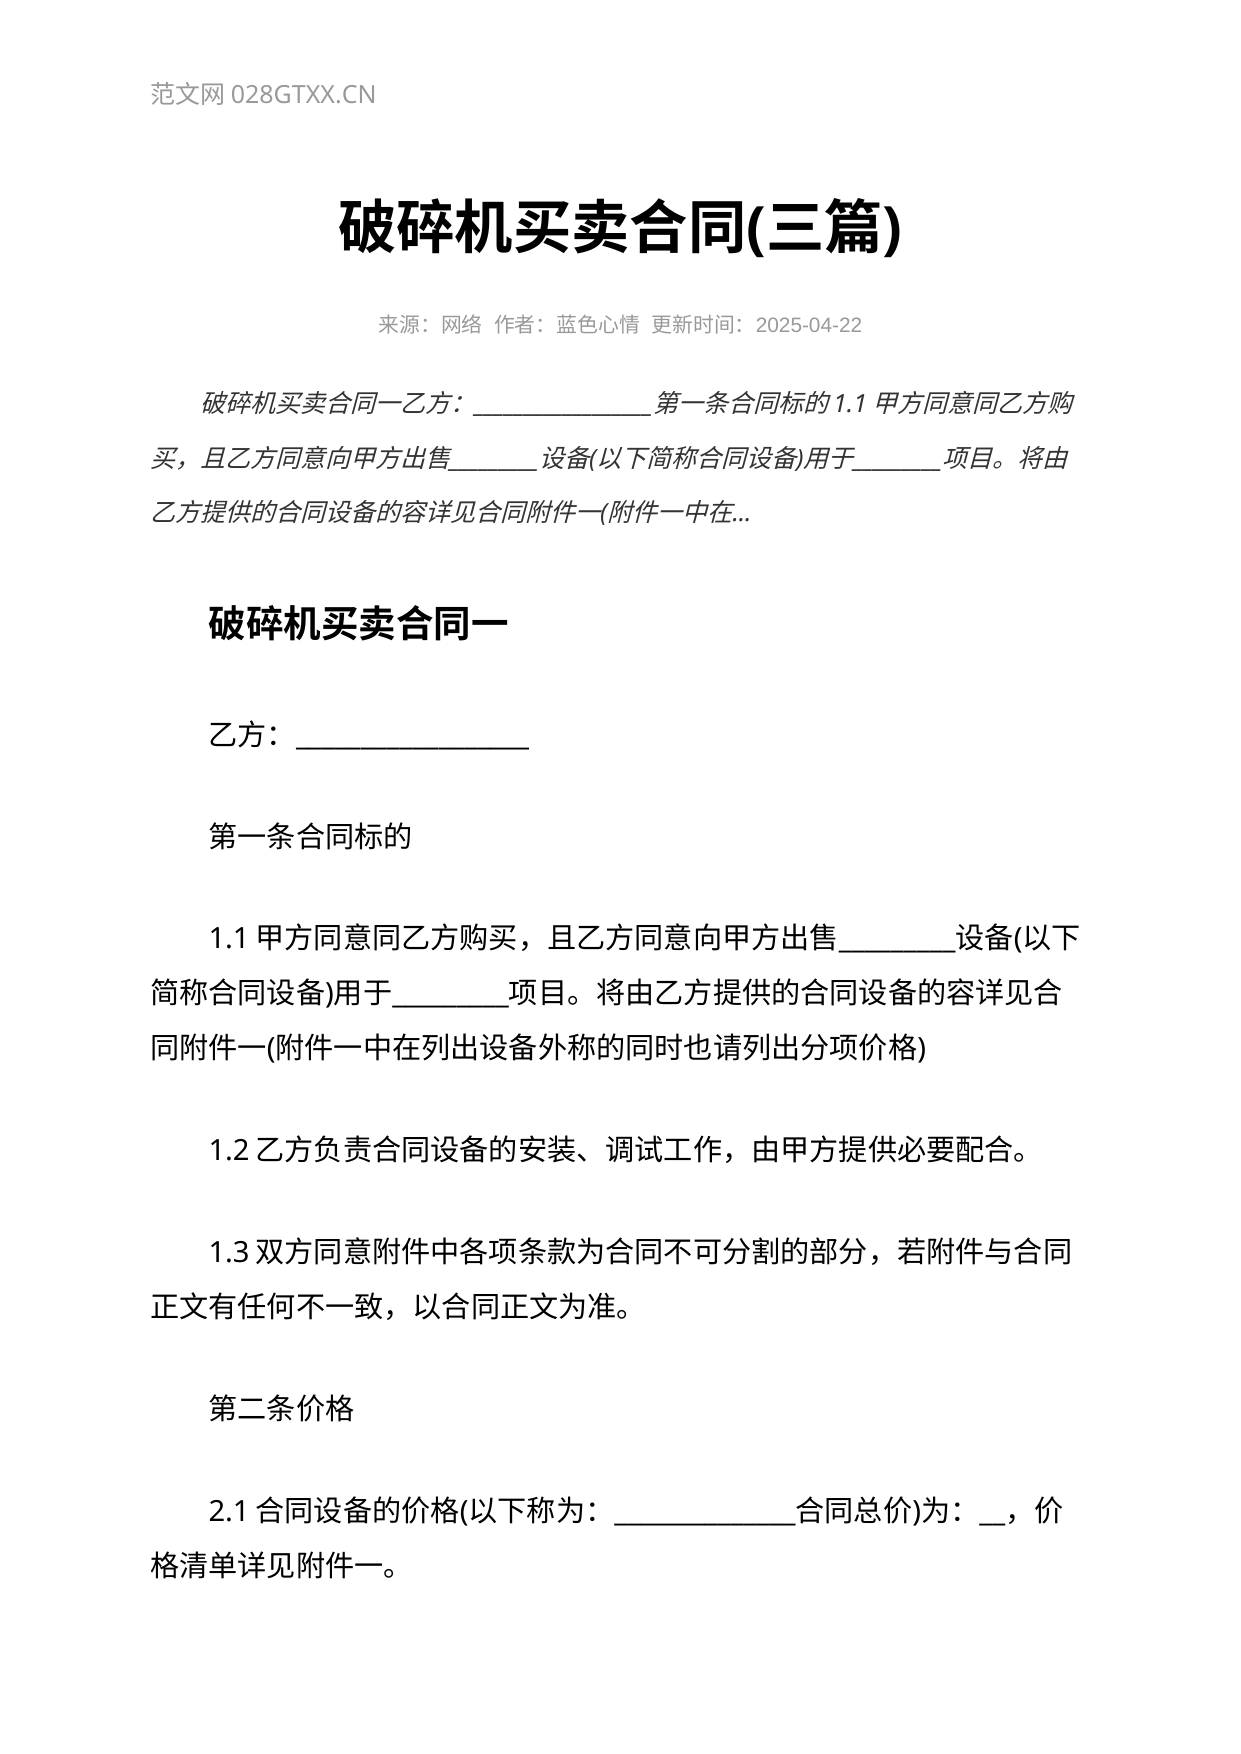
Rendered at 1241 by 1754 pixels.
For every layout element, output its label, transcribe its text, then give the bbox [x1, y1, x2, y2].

text 来源：网络 作者：蓝色心情 更新时间：2025-04-22 [150, 313, 1090, 337]
text 2.1合同设备的价格(以下称为：______________合同总价)为：__，价格清单详见附件一。 [150, 1487, 1090, 1585]
subtitle 破碎机买卖合同(三篇) [150, 181, 1090, 266]
text 1.1甲方同意同乙方购买，且乙方同意向甲方出售_________设备(以下简称合同设备)用于_________项目。将由乙方提供的合同设备的容详见合同附件一(附件一中在列出设备外称的同时也请列出分项价格) [150, 915, 1090, 1067]
text 1.2乙方负责合同设备的安装、调试工作，由甲方提供必要配合。 [150, 1127, 1090, 1169]
text 破碎机买卖合同一 [150, 594, 1090, 648]
text 破碎机买卖合同一乙方：__________________第一条合同标的1.1甲方同意同乙方购买，且乙方同意向甲方出售_________设备(以下简称合同设备)用于_________项目。将由乙方提供的合同设备的容详见合同附件一(附件一中在... [150, 384, 1090, 529]
text 乙方：__________________ [150, 711, 1090, 753]
text 第二条价格 [150, 1386, 1090, 1428]
text 第一条合同标的 [150, 813, 1090, 855]
text 1.3双方同意附件中各项条款为合同不可分割的部分，若附件与合同正文有任何不一致，以合同正文为准。 [150, 1229, 1090, 1326]
